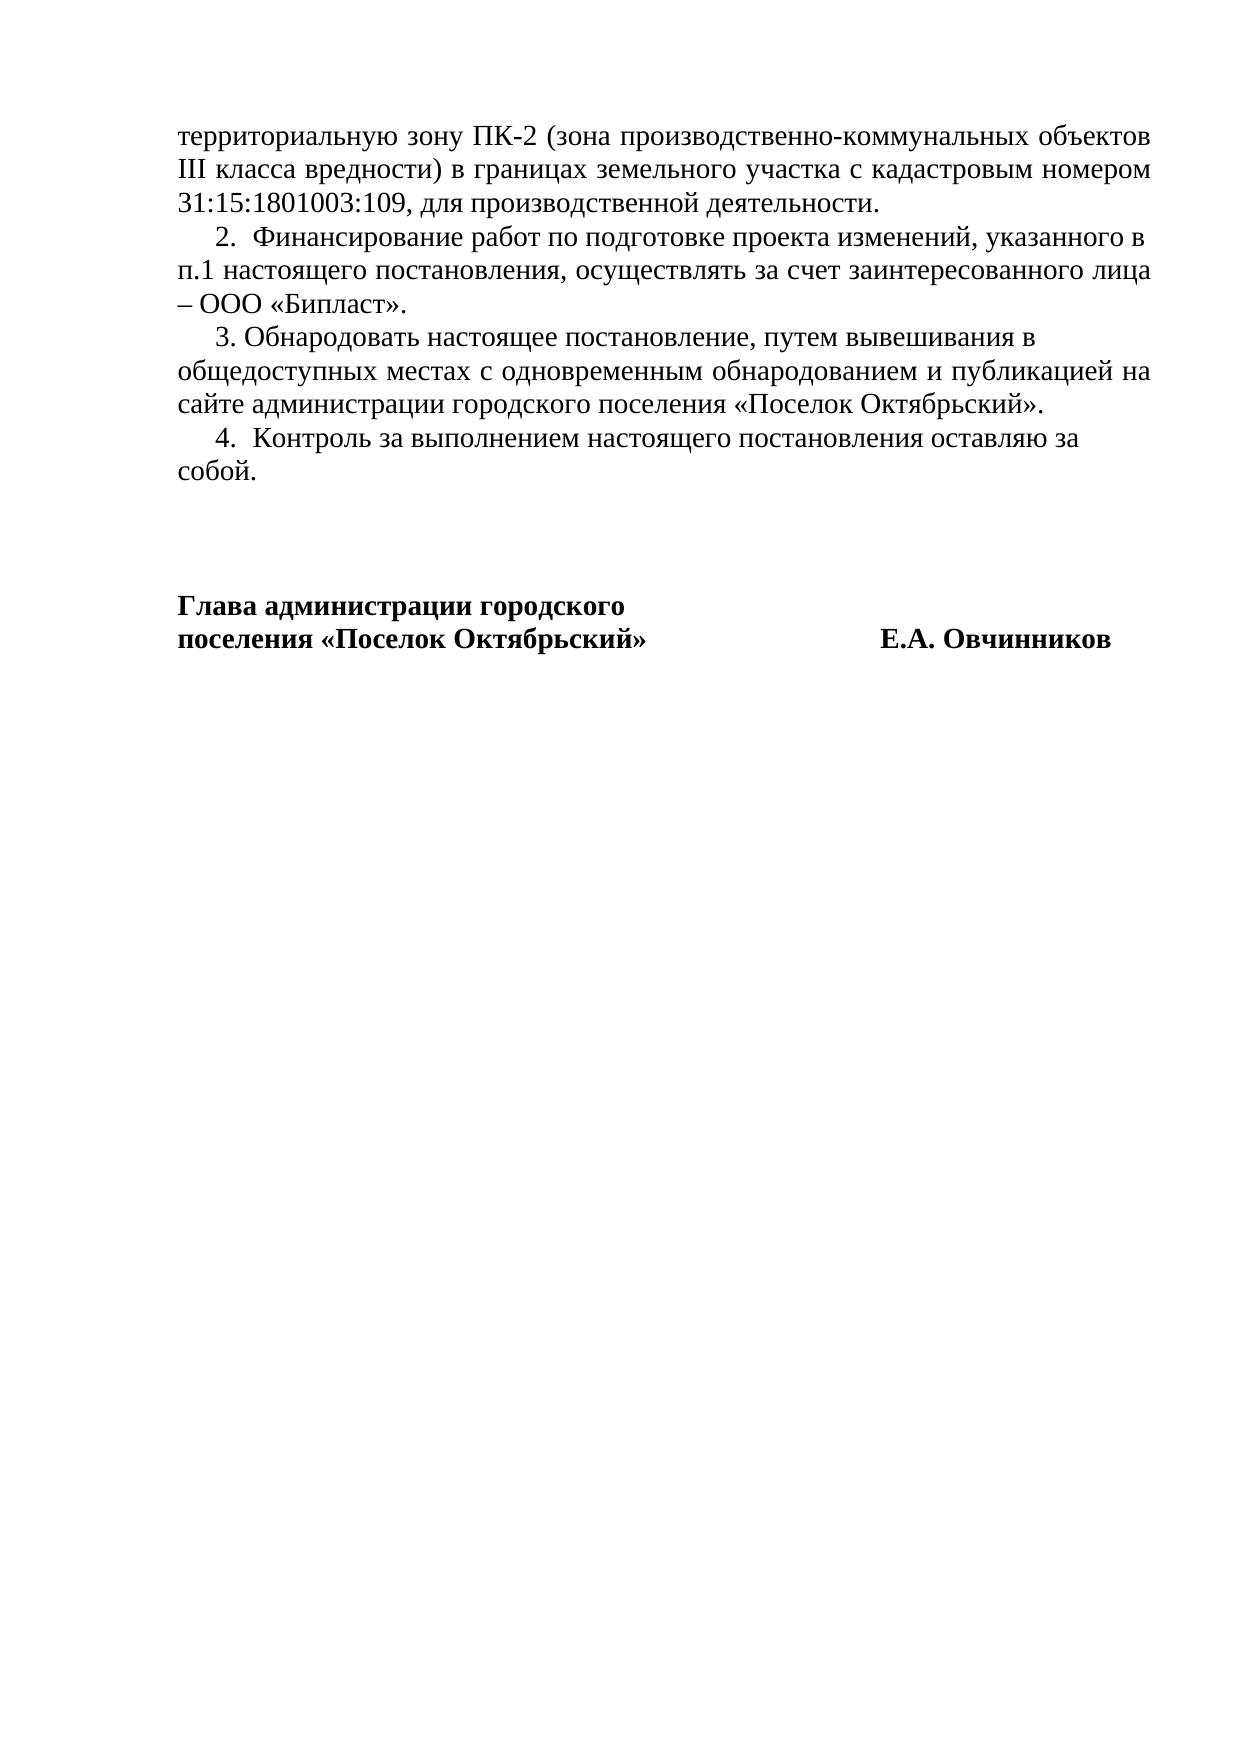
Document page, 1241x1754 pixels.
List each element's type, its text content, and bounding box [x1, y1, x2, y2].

text 3. Обнародовать настоящее постановление, путем вывешивания в [215, 319, 1152, 353]
text поселения «Поселок Октябрьский» Е.А. Овчинников [177, 621, 1152, 655]
list Контроль за выполнением настоящего постановления оставляю за [215, 420, 1152, 453]
text общедоступных местах с одновременным обнародованием и публикацией на сайте администрации городского поселения «Поселок Октябрьский». [177, 353, 1152, 420]
text Глава администрации городского [177, 588, 1152, 621]
list Финансирование работ по подготовке проекта изменений, указанного в [215, 219, 1152, 252]
text п.1 настоящего постановления, осуществлять за счет заинтересованного лица – ООО «Бипласт». [177, 252, 1152, 319]
text собой. [177, 453, 1152, 487]
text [177, 118, 1152, 219]
